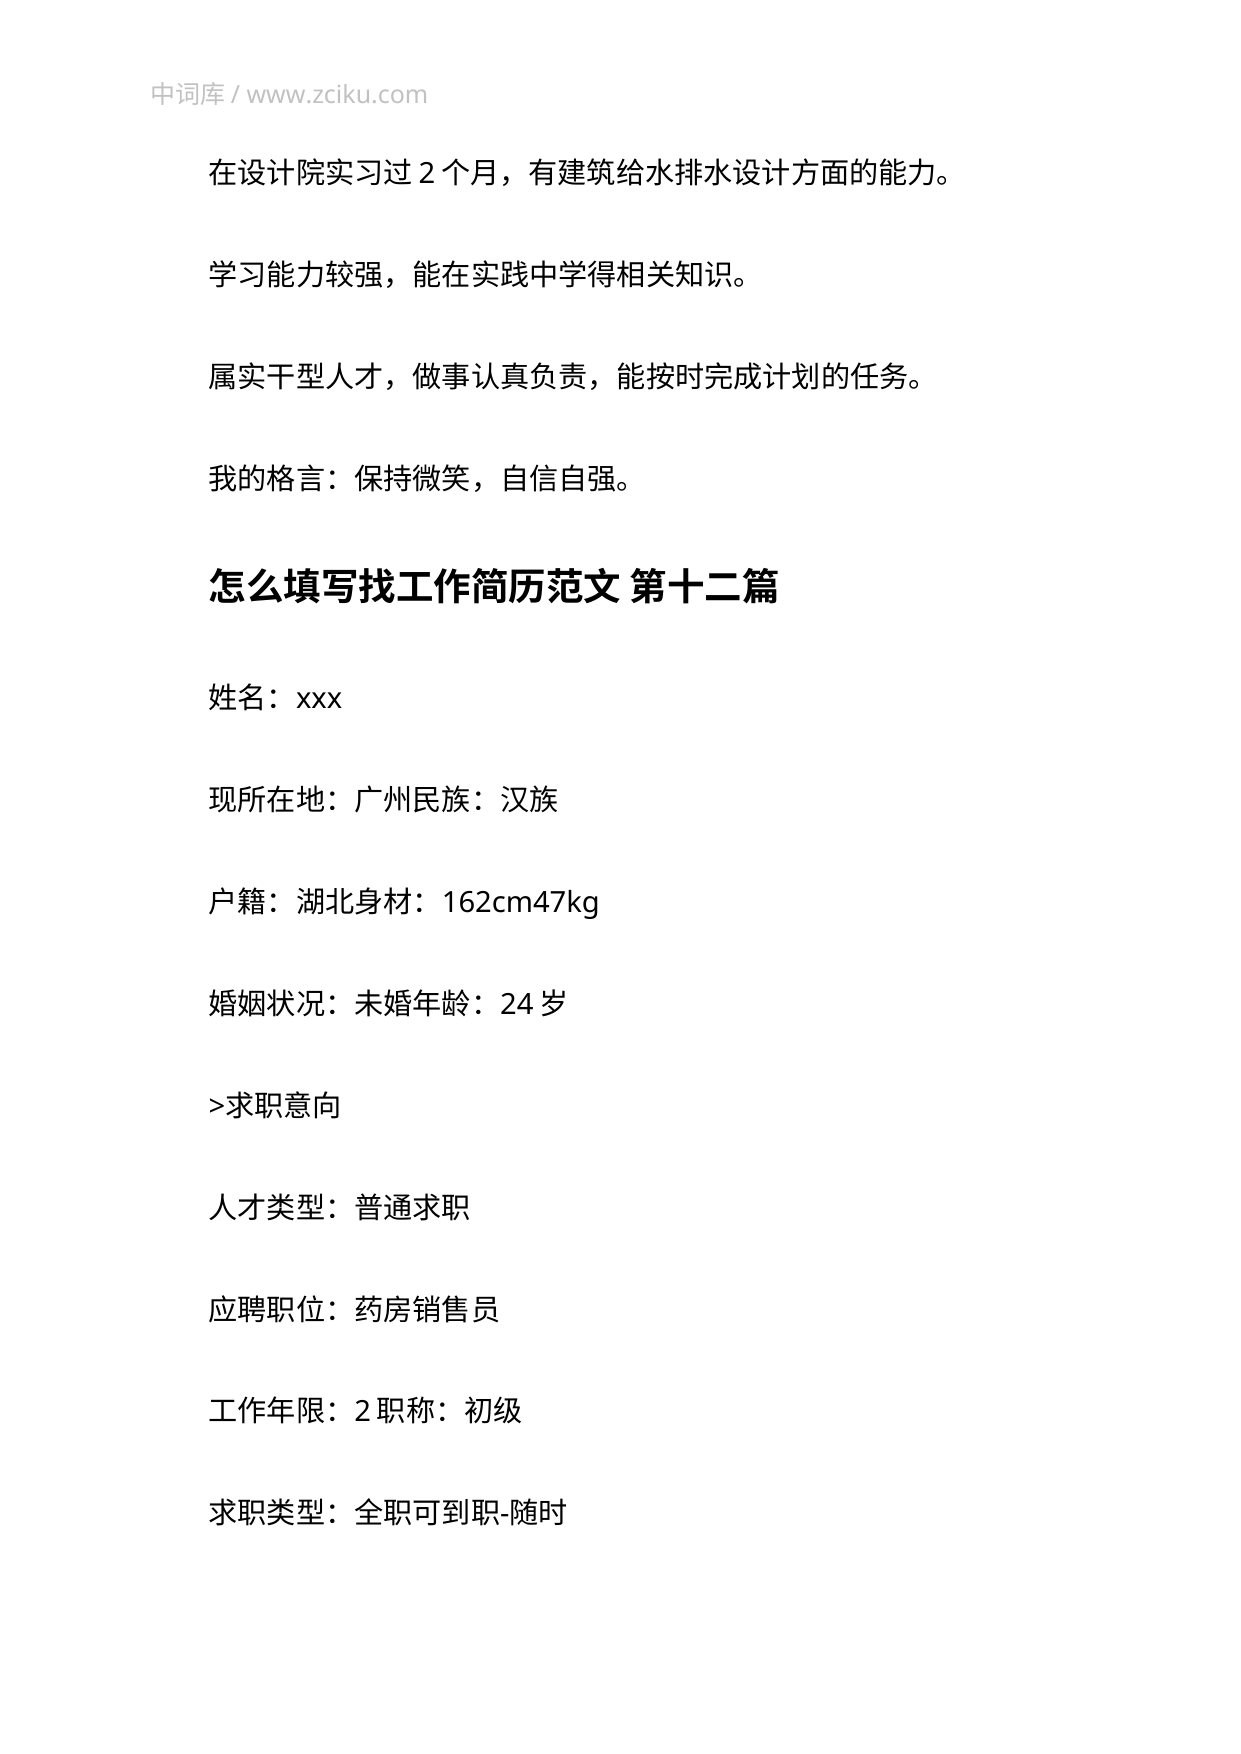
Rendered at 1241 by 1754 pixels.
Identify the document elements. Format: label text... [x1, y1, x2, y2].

text 怎么填写找工作简历范文 第十二篇 [150, 557, 1090, 612]
text 应聘职位：药房销售员 [150, 1286, 1090, 1328]
text 属实干型人才，做事认真负责，能按时完成计划的任务。 [150, 354, 1090, 396]
text 现所在地：广州民族：汉族 [150, 777, 1090, 819]
text 姓名：xxx [150, 675, 1090, 717]
text 学习能力较强，能在实践中学得相关知识。 [150, 252, 1090, 294]
text 婚姻状况：未婚年龄：24岁 [150, 980, 1090, 1023]
text 我的格言：保持微笑，自信自强。 [150, 456, 1090, 498]
text >求职意向 [150, 1082, 1090, 1125]
text 工作年限：2职称：初级 [150, 1388, 1090, 1430]
text 人才类型：普通求职 [150, 1184, 1090, 1227]
text 求职类型：全职可到职-随时 [150, 1490, 1090, 1532]
text 在设计院实习过2个月，有建筑给水排水设计方面的能力。 [150, 150, 1090, 192]
text 户籍：湖北身材：162cm47kg [150, 878, 1090, 921]
